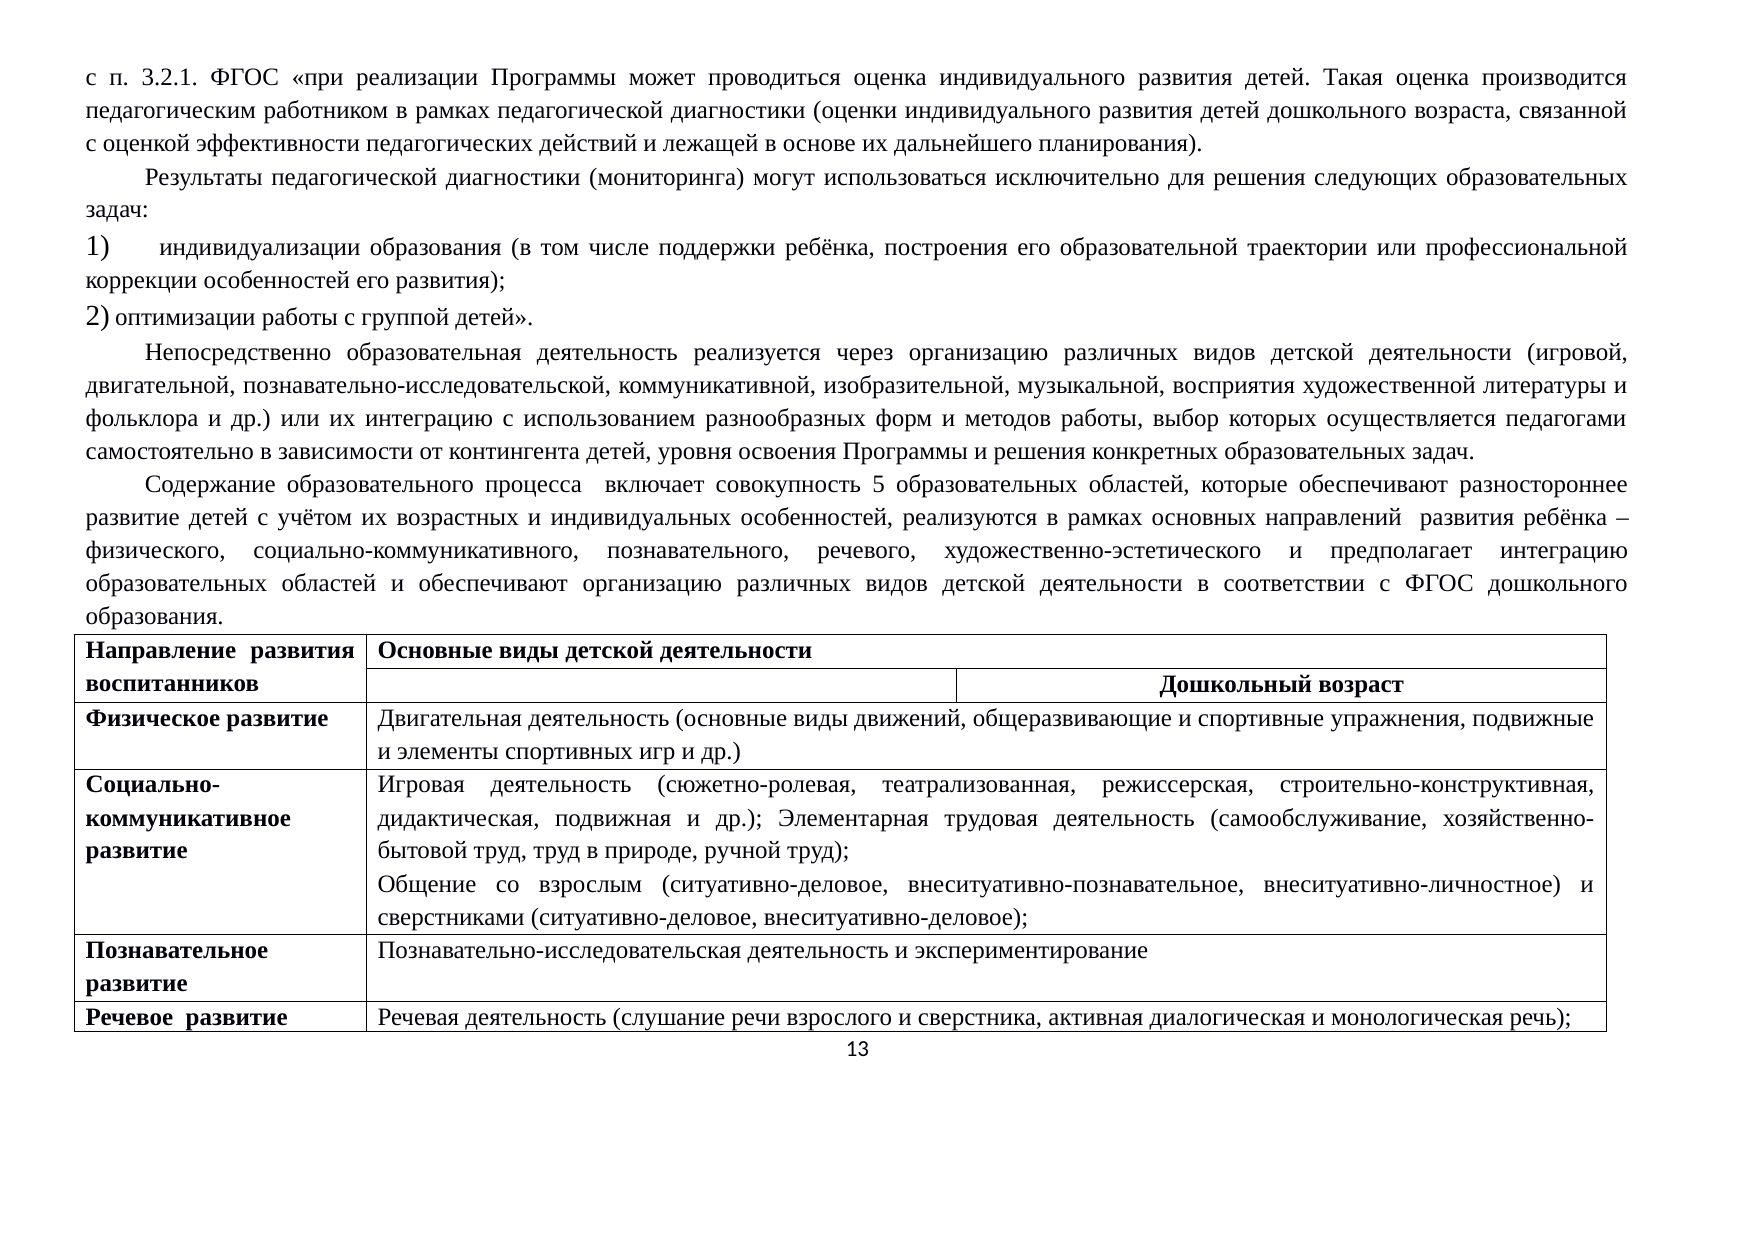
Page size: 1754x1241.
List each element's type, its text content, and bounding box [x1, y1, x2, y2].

table_cell Речевое развитие [75, 1002, 366, 1031]
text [85, 62, 1629, 157]
table_header Направление развития воспитанников [75, 635, 366, 702]
text Содержание образовательного процесса включает совокупность 5 образовательных областей, которые обеспечивают разностороннее развитие детей с учётом их возрастных и индивидуальных особенностей, реализуются в рамках основных направлений развития ребёнка – физического, социально-коммуникативного, познавательного, речевого, художественно-эстетического и предполагает интеграцию образовательных областей и обеспечивают организацию различных видов детской деятельности в соответствии с ФГОС дошкольного образования. [85, 469, 1629, 630]
list оптимизации работы с группой детей». [85, 298, 1629, 332]
table_cell [367, 669, 956, 702]
table_cell Физическое развитие [75, 703, 366, 768]
table_cell Игровая деятельность (сюжетно-ролевая, театрализованная, режиссерская, строительно-конструктивная, дидактическая, подвижная и др.); Элементарная трудовая деятельность (самообслуживание, хозяйственно- бытовой труд, труд в природе, ручной труд); Общение со взрослым (ситуативно-деловое, внеситуативно-познавательное, внеситуативно-личностное) и сверстниками (ситуативно-деловое, внеситуативно-деловое); [367, 770, 1606, 934]
table_cell Познавательное развитие [75, 935, 366, 1001]
table_cell Дошкольный возраст [957, 669, 1606, 702]
table_cell Социально-коммуникативное развитие [75, 770, 366, 934]
table_header Основные виды детской деятельности [367, 635, 1606, 668]
list индивидуализации образования (в том числе поддержки ребёнка, построения его образовательной траектории или профессиональной коррекции особенностей его развития); [85, 228, 1629, 294]
table_cell Двигательная деятельность (основные виды движений, общеразвивающие и спортивные упражнения, подвижные и элементы спортивных игр и др.) [367, 703, 1606, 768]
text Результаты педагогической диагностики (мониторинга) могут использоваться исключительно для решения следующих образовательных задач: [85, 162, 1629, 223]
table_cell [367, 1002, 1606, 1031]
table_cell Познавательно-исследовательская деятельность и экспериментирование [367, 935, 1606, 1001]
text Непосредственно образовательная деятельность реализуется через организацию различных видов детской деятельности (игровой, двигательной, познавательно-исследовательской, коммуникативной, изобразительной, музыкальной, восприятия художественной литературы и фольклора и др.) или их интеграцию с использованием разнообразных форм и методов работы, выбор которых осуществляется педагогами самостоятельно в зависимости от контингента детей, уровня освоения Программы и решения конкретных образовательных задач. [85, 337, 1629, 465]
